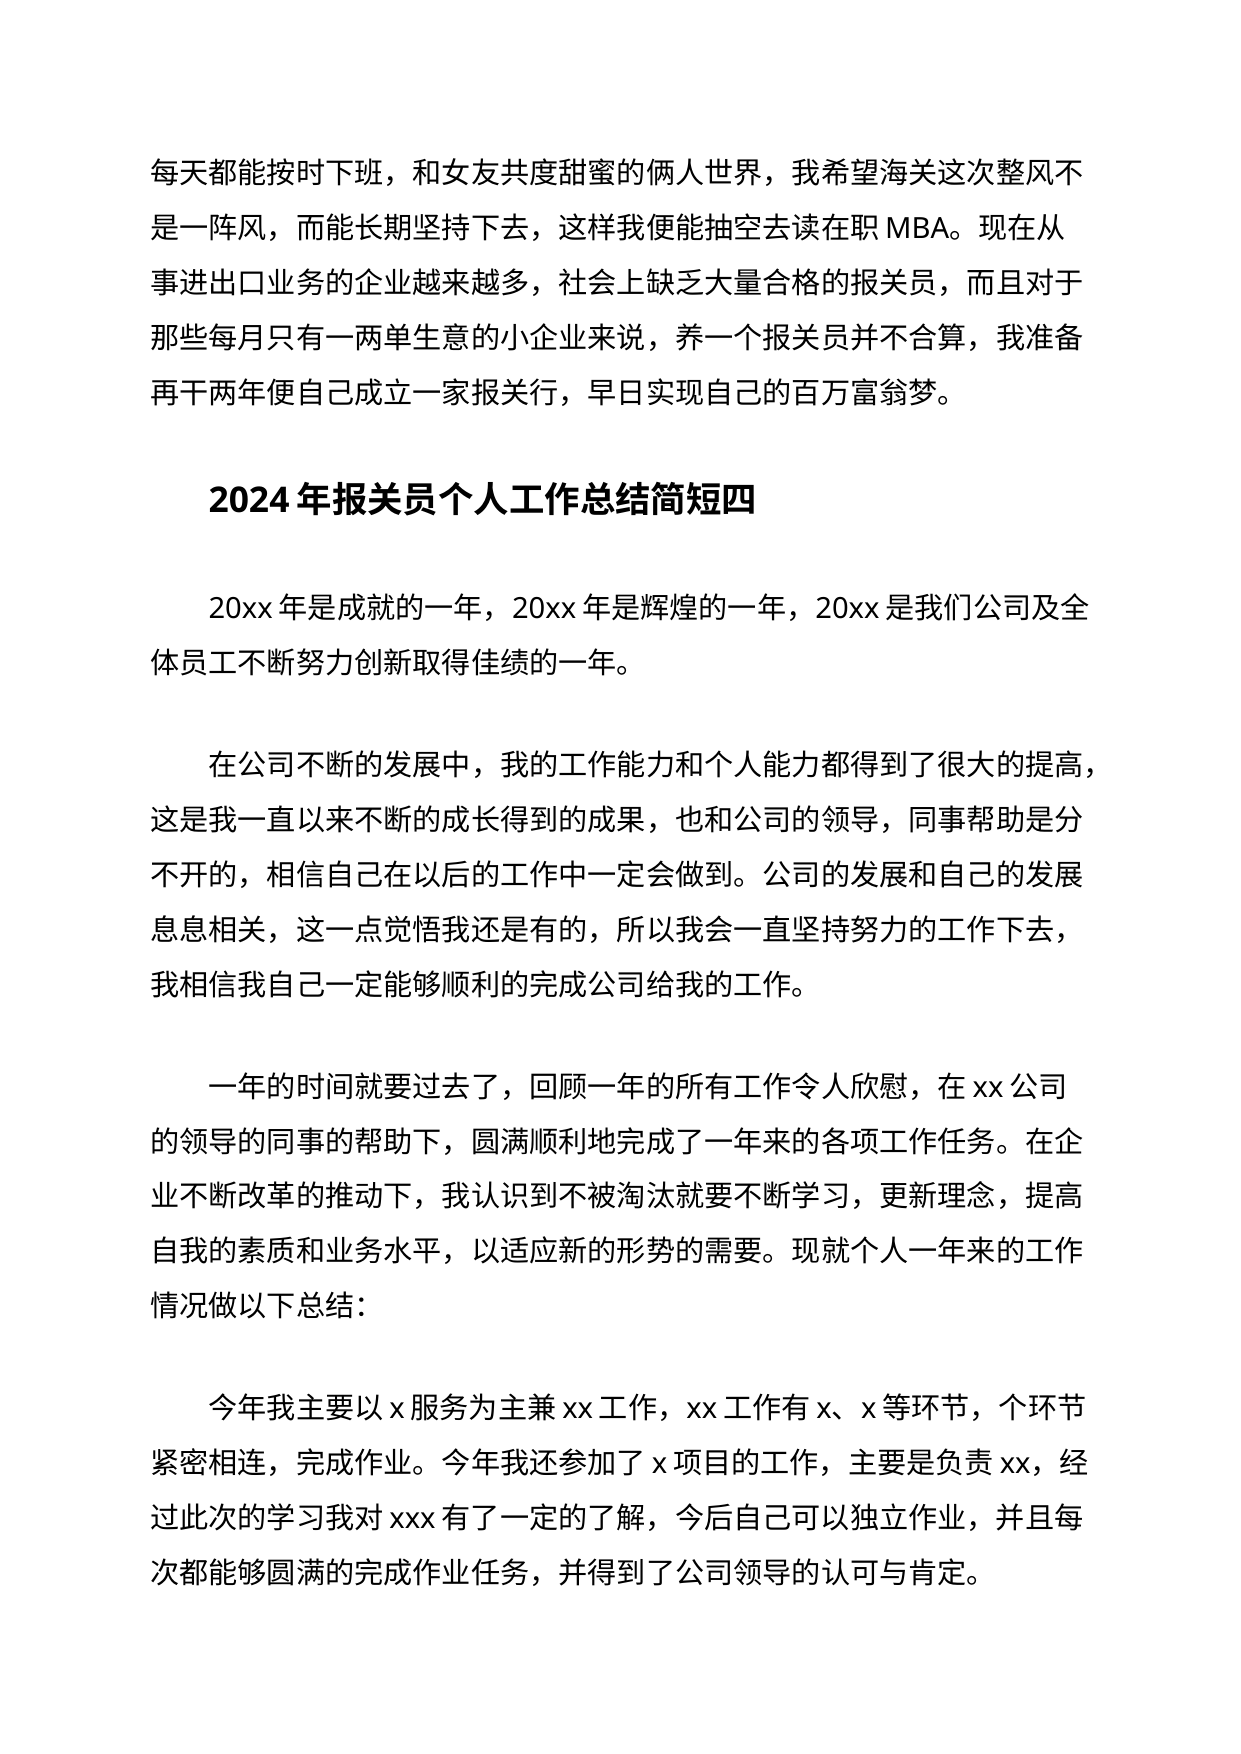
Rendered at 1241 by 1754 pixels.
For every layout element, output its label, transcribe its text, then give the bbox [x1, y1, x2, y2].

text 在公司不断的发展中，我的工作能力和个人能力都得到了很大的提高，这是我一直以来不断的成长得到的成果，也和公司的领导，同事帮助是分不开的，相信自己在以后的工作中一定会做到。公司的发展和自己的发展息息相关，这一点觉悟我还是有的，所以我会一直坚持努力的工作下去，我相信我自己一定能够顺利的完成公司给我的工作。 [150, 742, 1090, 1004]
text 2024年报关员个人工作总结简短四 [150, 471, 1090, 523]
text 今年我主要以x服务为主兼xx工作，xx工作有x、x等环节，个环节紧密相连，完成作业。今年我还参加了x项目的工作，主要是负责xx，经过此次的学习我对xxx有了一定的了解，今后自己可以独立作业，并且每次都能够圆满的完成作业任务，并得到了公司领导的认可与肯定。 [150, 1384, 1090, 1592]
text 一年的时间就要过去了，回顾一年的所有工作令人欣慰，在xx公司的领导的同事的帮助下，圆满顺利地完成了一年来的各项工作任务。在企业不断改革的推动下，我认识到不被淘汰就要不断学习，更新理念，提高自我的素质和业务水平，以适应新的形势的需要。现就个人一年来的工作情况做以下总结： [150, 1063, 1090, 1325]
text 20xx年是成就的一年，20xx年是辉煌的一年，20xx是我们公司及全体员工不断努力创新取得佳绩的一年。 [150, 585, 1090, 682]
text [150, 150, 1090, 412]
